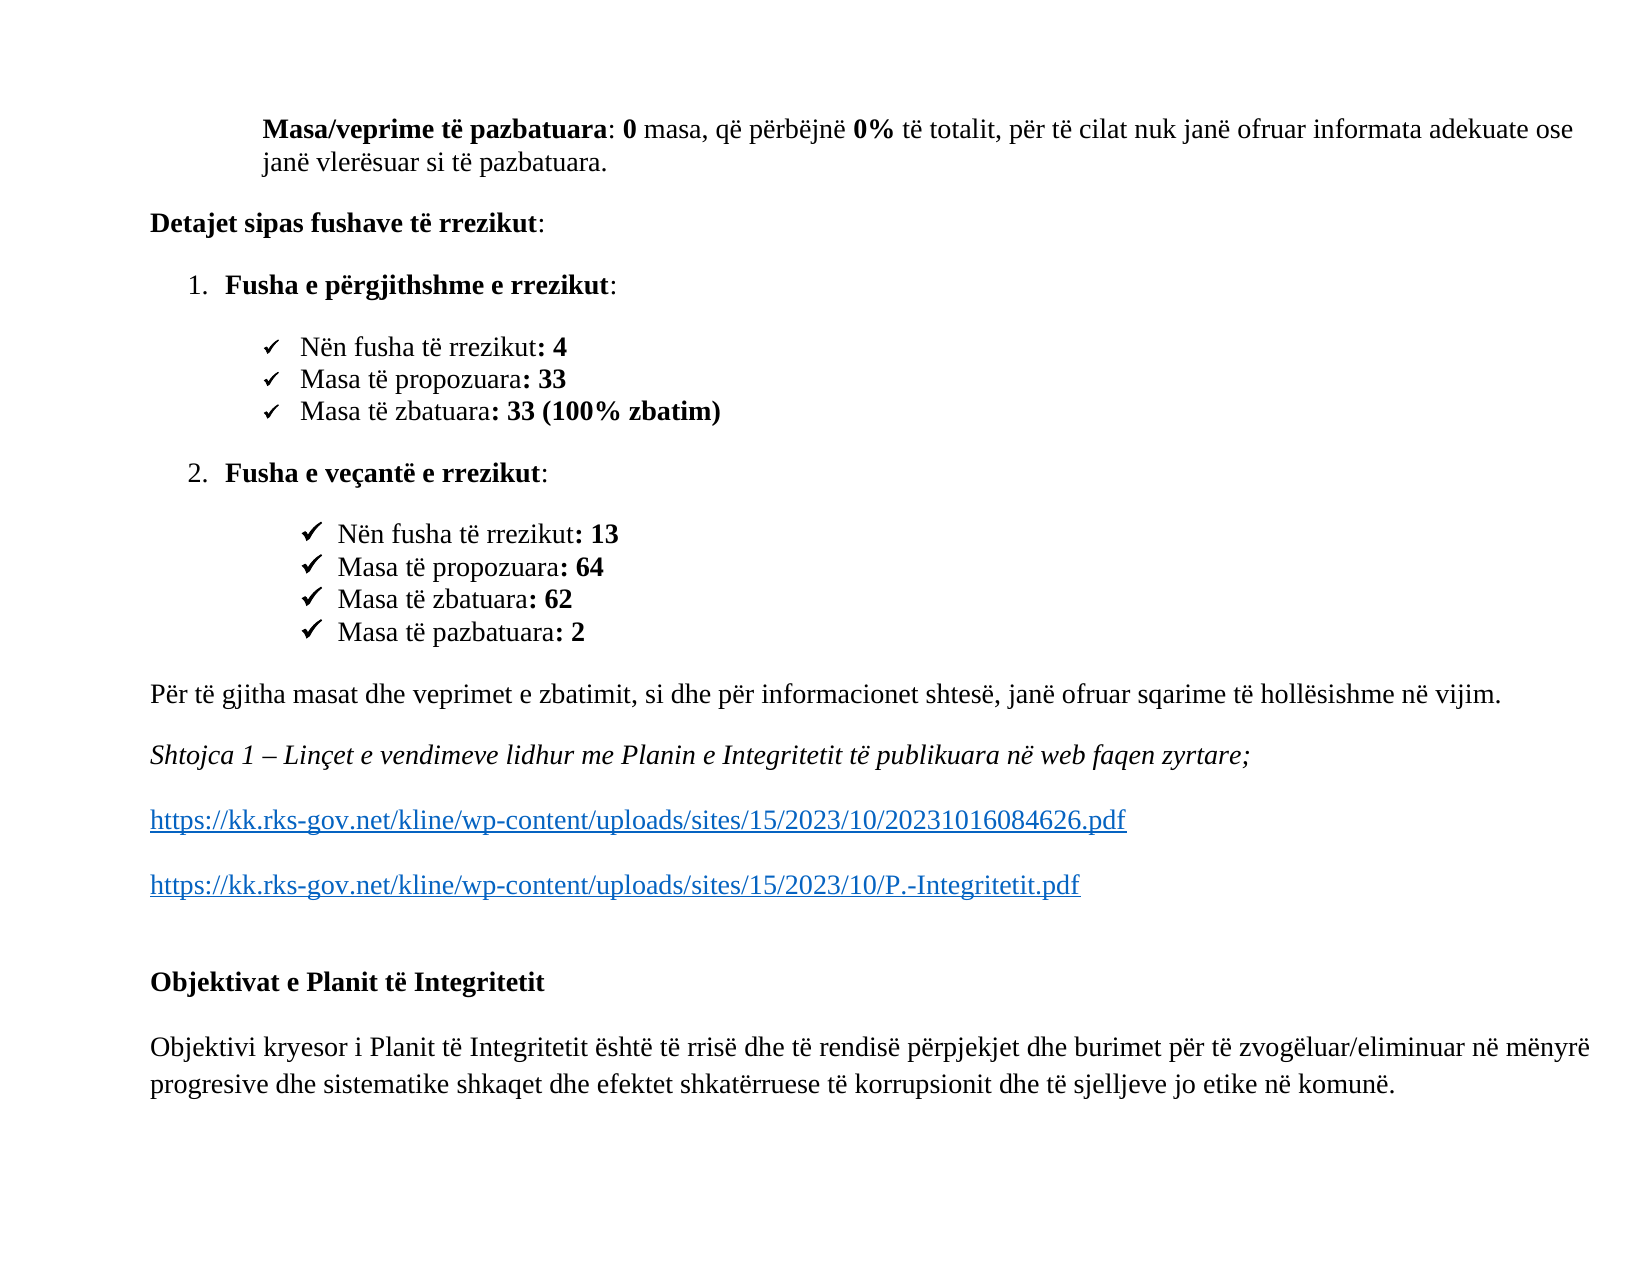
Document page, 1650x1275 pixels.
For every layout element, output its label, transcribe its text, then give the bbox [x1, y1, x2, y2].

list Fusha e përgjithshme e rrezikut: [187, 268, 1594, 300]
list Masa të zbatuara: 62 [300, 582, 1594, 615]
text https://kk.rks-gov.net/kline/wp-content/uploads/sites/15/2023/10/P.-Integritetit.pdf [150, 868, 1594, 900]
text Masa/veprime të pazbatuara: 0 masa, që përbëjnë 0% të totalit, për të cilat nuk janë ofruar informata adekuate ose janë vlerësuar si të pazbatuara. [262, 112, 1594, 177]
text Detajet sipas fushave të rrezikut: [150, 206, 1594, 239]
text Objektivi kryesor i Planit të Integritetit është të rrisë dhe të rendisë përpjekjet dhe burimet për të zvogëluar/eliminuar në mënyrë progresive dhe sistematike shkaqet dhe efektet shkatërruese të korrupsionit dhe të sjelljeve jo etike në komunë. [150, 1030, 1594, 1099]
list Masa të propozuara: 64 [300, 550, 1594, 582]
list Masa të pazbatuara: 2 [300, 615, 1594, 647]
list Masa të zbatuara: 33 (100% zbatim) [262, 394, 1594, 427]
text Shtojca 1 – Linçet e vendimeve lidhur me Planin e Integritetit të publikuara në web faqen zyrtare; [150, 738, 1594, 771]
text Për të gjitha masat dhe veprimet e zbatimit, si dhe për informacionet shtesë, janë ofruar sqarime të hollësishme në vijim. [150, 677, 1594, 709]
text Objektivat e Planit të Integritetit [150, 965, 1594, 997]
list Masa të propozuara: 33 [262, 362, 1594, 394]
list Fusha e veçantë e rrezikut: [187, 456, 1594, 488]
list Nën fusha të rrezikut: 4 [262, 329, 1594, 362]
text https://kk.rks-gov.net/kline/wp-content/uploads/sites/15/2023/10/20231016084626.pdf [150, 803, 1594, 835]
list Nën fusha të rrezikut: 13 [300, 517, 1594, 550]
